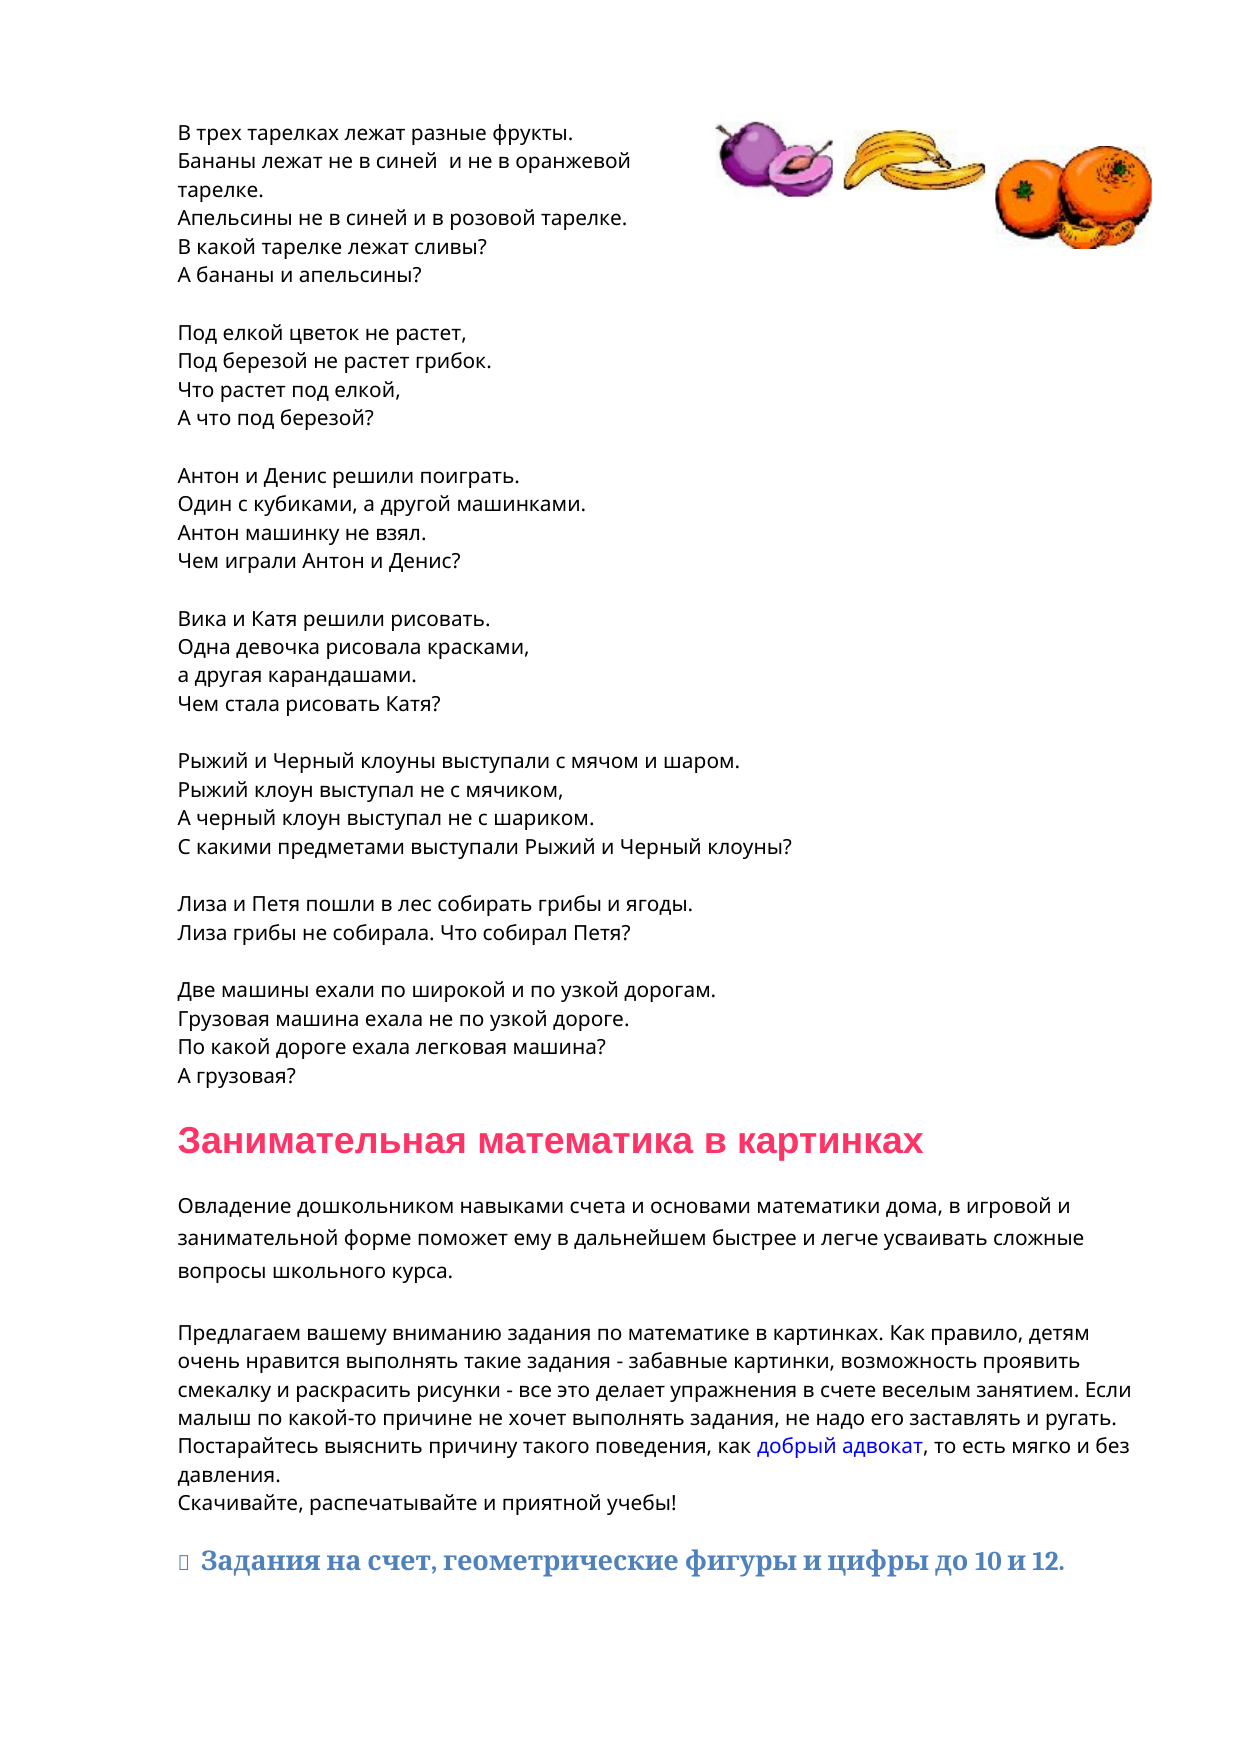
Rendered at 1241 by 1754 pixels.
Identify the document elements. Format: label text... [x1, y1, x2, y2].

text Антон и Денис решили поиграть. Один с кубиками, а другой машинками. Антон машинку не взял. Чем играли Антон и Денис? [177, 461, 1152, 574]
text Лиза и Петя пошли в лес собирать грибы и ягоды. Лиза грибы не собирала. Что собирал Петя? [177, 889, 1152, 946]
text Две машины ехали по широкой и по узкой дорогам. Грузовая машина ехала не по узкой дороге. По какой дороге ехала легковая машина? А грузовая? [177, 976, 1152, 1089]
text В трех тарелках лежат разные фрукты. Бананы лежат не в синей и не в оранжевой тарелке. Апельсины не в синей и в розовой тарелке. В какой тарелке лежат сливы? А бананы и апельсины? [177, 118, 1152, 289]
picture [995, 146, 1152, 249]
subtitle  Задания на счет, геометрические фигуры и цифры до 10 и 12. [177, 1546, 1152, 1577]
text Под елкой цветок не растет, Под березой не растет грибок. Что растет под елкой, А что под березой? [177, 318, 1152, 432]
picture [706, 118, 988, 201]
text Рыжий и Черный клоуны выступали с мячом и шаром. Рыжий клоун выступал не с мячиком, А черный клоун выступал не с шариком. С какими предметами выступали Рыжий и Черный клоуны? [177, 747, 1152, 860]
text Вика и Катя решили рисовать. Одна девочка рисовала красками, а другая карандашами. Чем стала рисовать Катя? [177, 604, 1152, 717]
text Предлагаем вашему вниманию задания по математике в картинках. Как правило, детям очень нравится выполнять такие задания - забавные картинки, возможность проявить смекалку и раскрасить рисунки - все это делает упражнения в счете веселым занятием. Если малыш по какой-то причине не хочет выполнять задания, не надо его заставлять и ругать. Постарайтесь выяснить причину такого поведения, как добрый адвокат, то есть мягко и без давления. Скачивайте, распечатывайте и приятной учебы! [177, 1318, 1152, 1517]
text Овладение дошкольником навыками счета и основами математики дома, в игровой и занимательной форме поможет ему в дальнейшем быстрее и легче усваивать сложные вопросы школьного курса. [177, 1191, 1152, 1284]
subtitle Занимательная математика в картинках [177, 1118, 1152, 1162]
